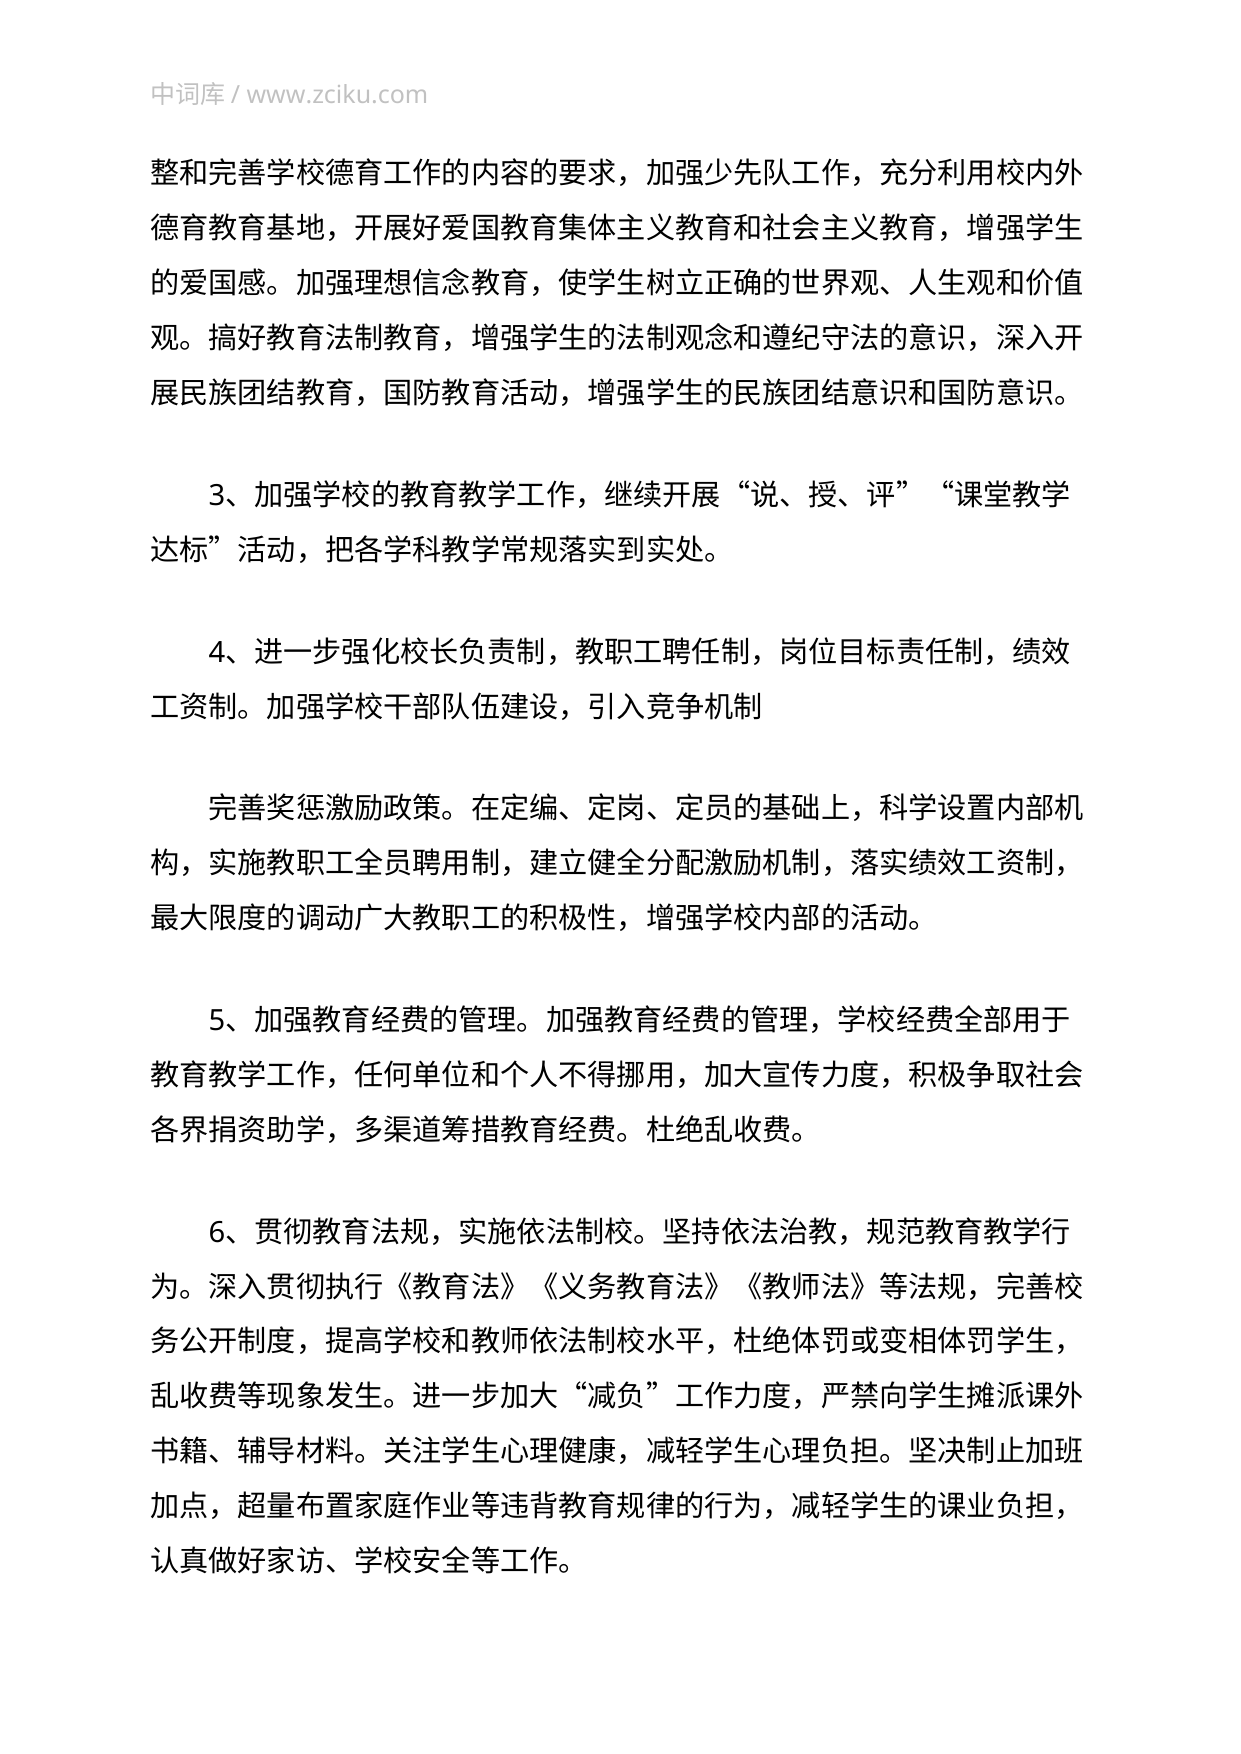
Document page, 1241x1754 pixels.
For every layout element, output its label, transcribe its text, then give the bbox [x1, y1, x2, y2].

text 6、贯彻教育法规，实施依法制校。坚持依法治教，规范教育教学行为。深入贯彻执行《教育法》《义务教育法》《教师法》等法规，完善校务公开制度，提高学校和教师依法制校水平，杜绝体罚或变相体罚学生，乱收费等现象发生。进一步加大“减负”工作力度，严禁向学生摊派课外书籍、辅导材料。关注学生心理健康，减轻学生心理负担。坚决制止加班加点，超量布置家庭作业等违背教育规律的行为，减轻学生的课业负担，认真做好家访、学校安全等工作。 [150, 1208, 1090, 1580]
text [150, 150, 1090, 412]
text 4、进一步强化校长负责制，教职工聘任制，岗位目标责任制，绩效工资制。加强学校干部队伍建设，引入竞争机制 [150, 628, 1090, 725]
text 完善奖惩激励政策。在定编、定岗、定员的基础上，科学设置内部机构，实施教职工全员聘用制，建立健全分配激励机制，落实绩效工资制，最大限度的调动广大教职工的积极性，增强学校内部的活动。 [150, 785, 1090, 937]
text 3、加强学校的教育教学工作，继续开展“说、授、评”“课堂教学达标”活动，把各学科教学常规落实到实处。 [150, 471, 1090, 569]
text 5、加强教育经费的管理。加强教育经费的管理，学校经费全部用于教育教学工作，任何单位和个人不得挪用，加大宣传力度，积极争取社会各界捐资助学，多渠道筹措教育经费。杜绝乱收费。 [150, 996, 1090, 1149]
